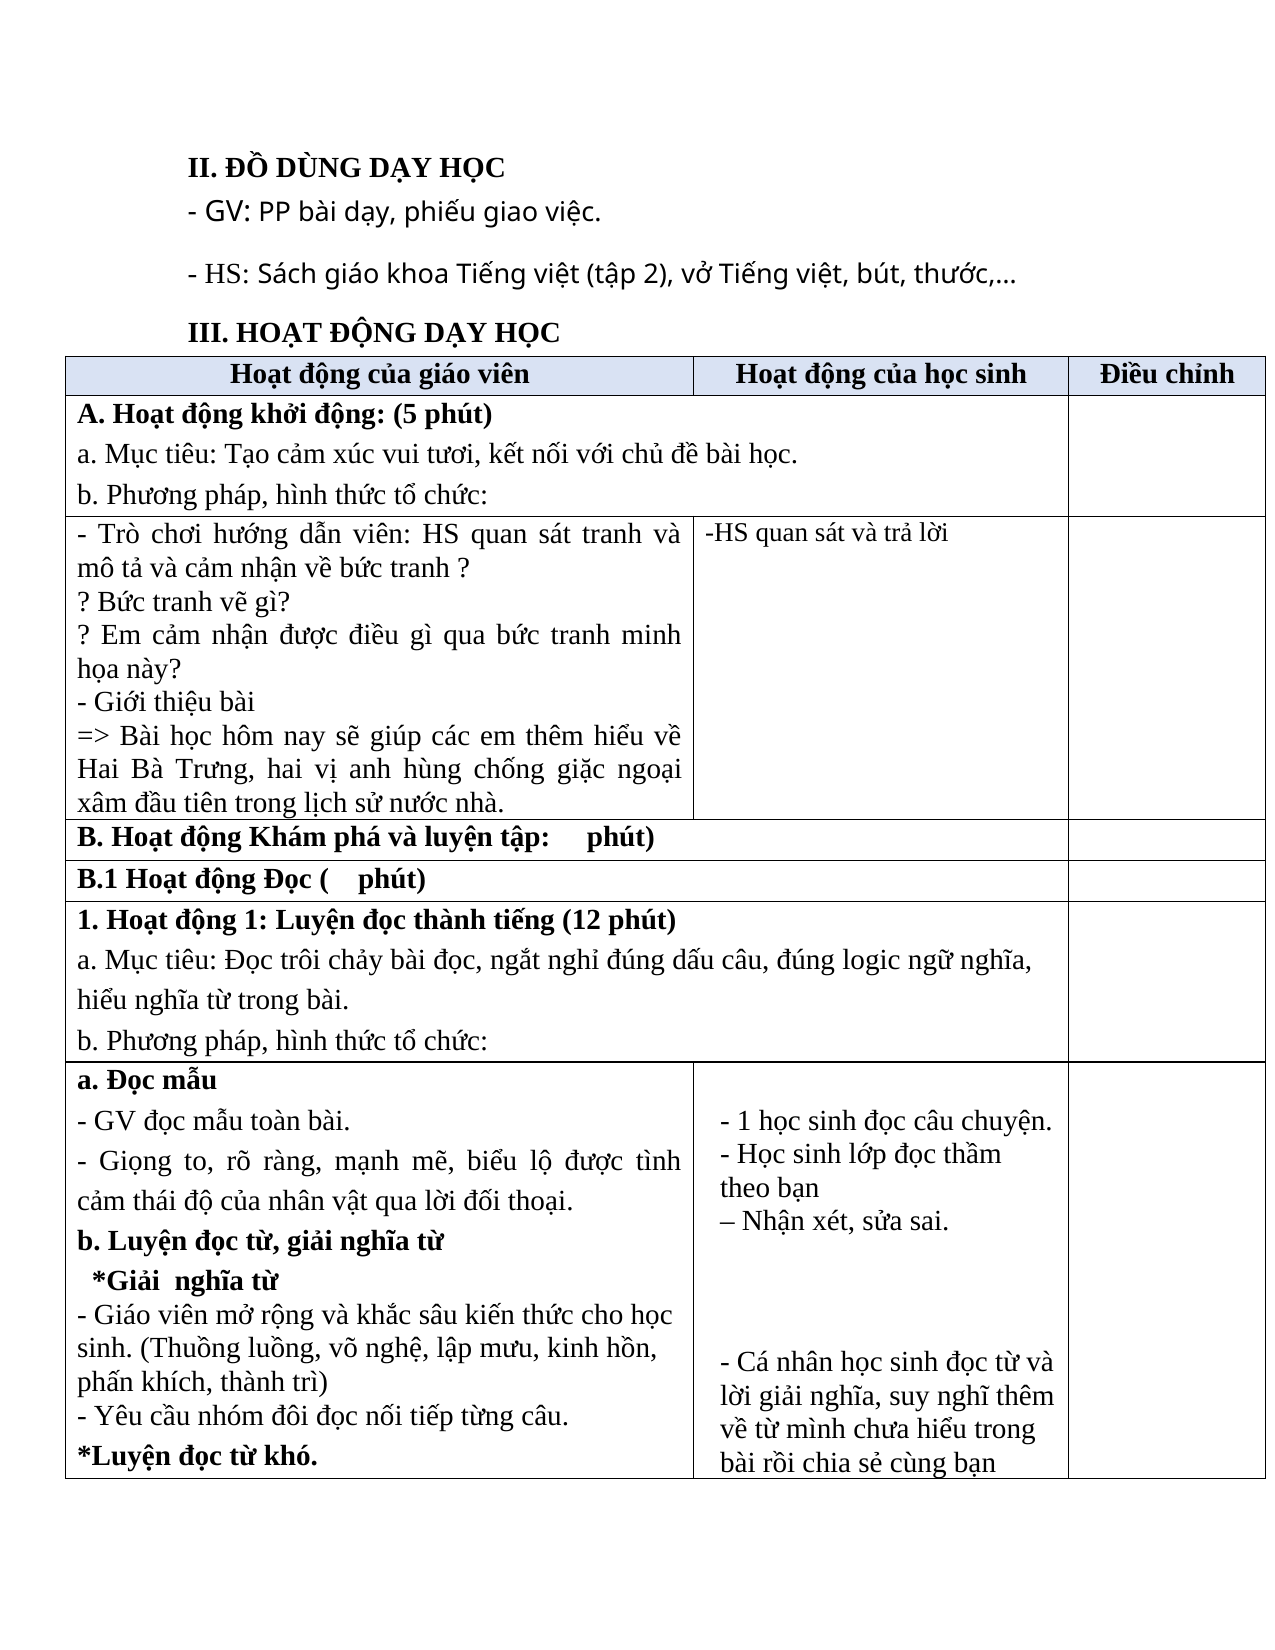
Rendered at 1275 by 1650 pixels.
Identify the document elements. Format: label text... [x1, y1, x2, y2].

table_header Hoạt động của học sinh [694, 357, 1068, 395]
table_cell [66, 1063, 693, 1478]
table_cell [694, 1063, 1068, 1478]
table_cell -HS quan sát và trả lời [694, 517, 1068, 818]
table_cell [1069, 902, 1265, 1061]
text II. ĐỒ DÙNG DẠY HỌC [150, 150, 1125, 183]
text - GV: PP bài dạy, phiếu giao việc. [150, 190, 1125, 230]
table_cell [1069, 517, 1265, 818]
table_cell B.1 Hoạt động Đọc ( phút) [66, 861, 1068, 901]
table_header Hoạt động của giáo viên [66, 357, 693, 395]
table_cell - Trò chơi hướng dẫn viên: HS quan sát tranh và mô tả và cảm nhận về bức tranh ? ? Bức tranh vẽ gì? ? Em cảm nhận được điều gì qua bức tranh minh họa này? - Giới thiệu bài => Bài học hôm nay sẽ giúp các em thêm hiểu về Hai Bà Trưng, hai vị anh hùng chống giặc ngoại xâm đầu tiên trong lịch sử nước nhà. [66, 517, 693, 818]
table_cell [1069, 396, 1265, 516]
table_cell [1069, 861, 1265, 901]
table_cell [1069, 1063, 1265, 1478]
text III. HOẠT ĐỘNG DẠY HỌC [150, 315, 1125, 349]
table_cell [1069, 820, 1265, 860]
table_cell B. Hoạt động Khám phá và luyện tập: phút) [66, 820, 1068, 860]
text - HS: Sách giáo khoa Tiếng việt (tập 2), vở Tiếng việt, bút, thước,… [150, 254, 1125, 291]
table_header Điều chỉnh [1069, 357, 1265, 395]
table_cell 1. Hoạt động 1: Luyện đọc thành tiếng (12 phút) a. Mục tiêu: Đọc trôi chảy bài đọc, ngắt nghỉ đúng dấu câu, đúng logic ngữ nghĩa, hiểu nghĩa từ trong bài. b. Phương pháp, hình thức tổ chức: [66, 902, 1068, 1061]
table_cell A. Hoạt động khởi động: (5 phút) a. Mục tiêu: Tạo cảm xúc vui tươi, kết nối với chủ đề bài học. b. Phương pháp, hình thức tổ chức: [66, 396, 1068, 516]
